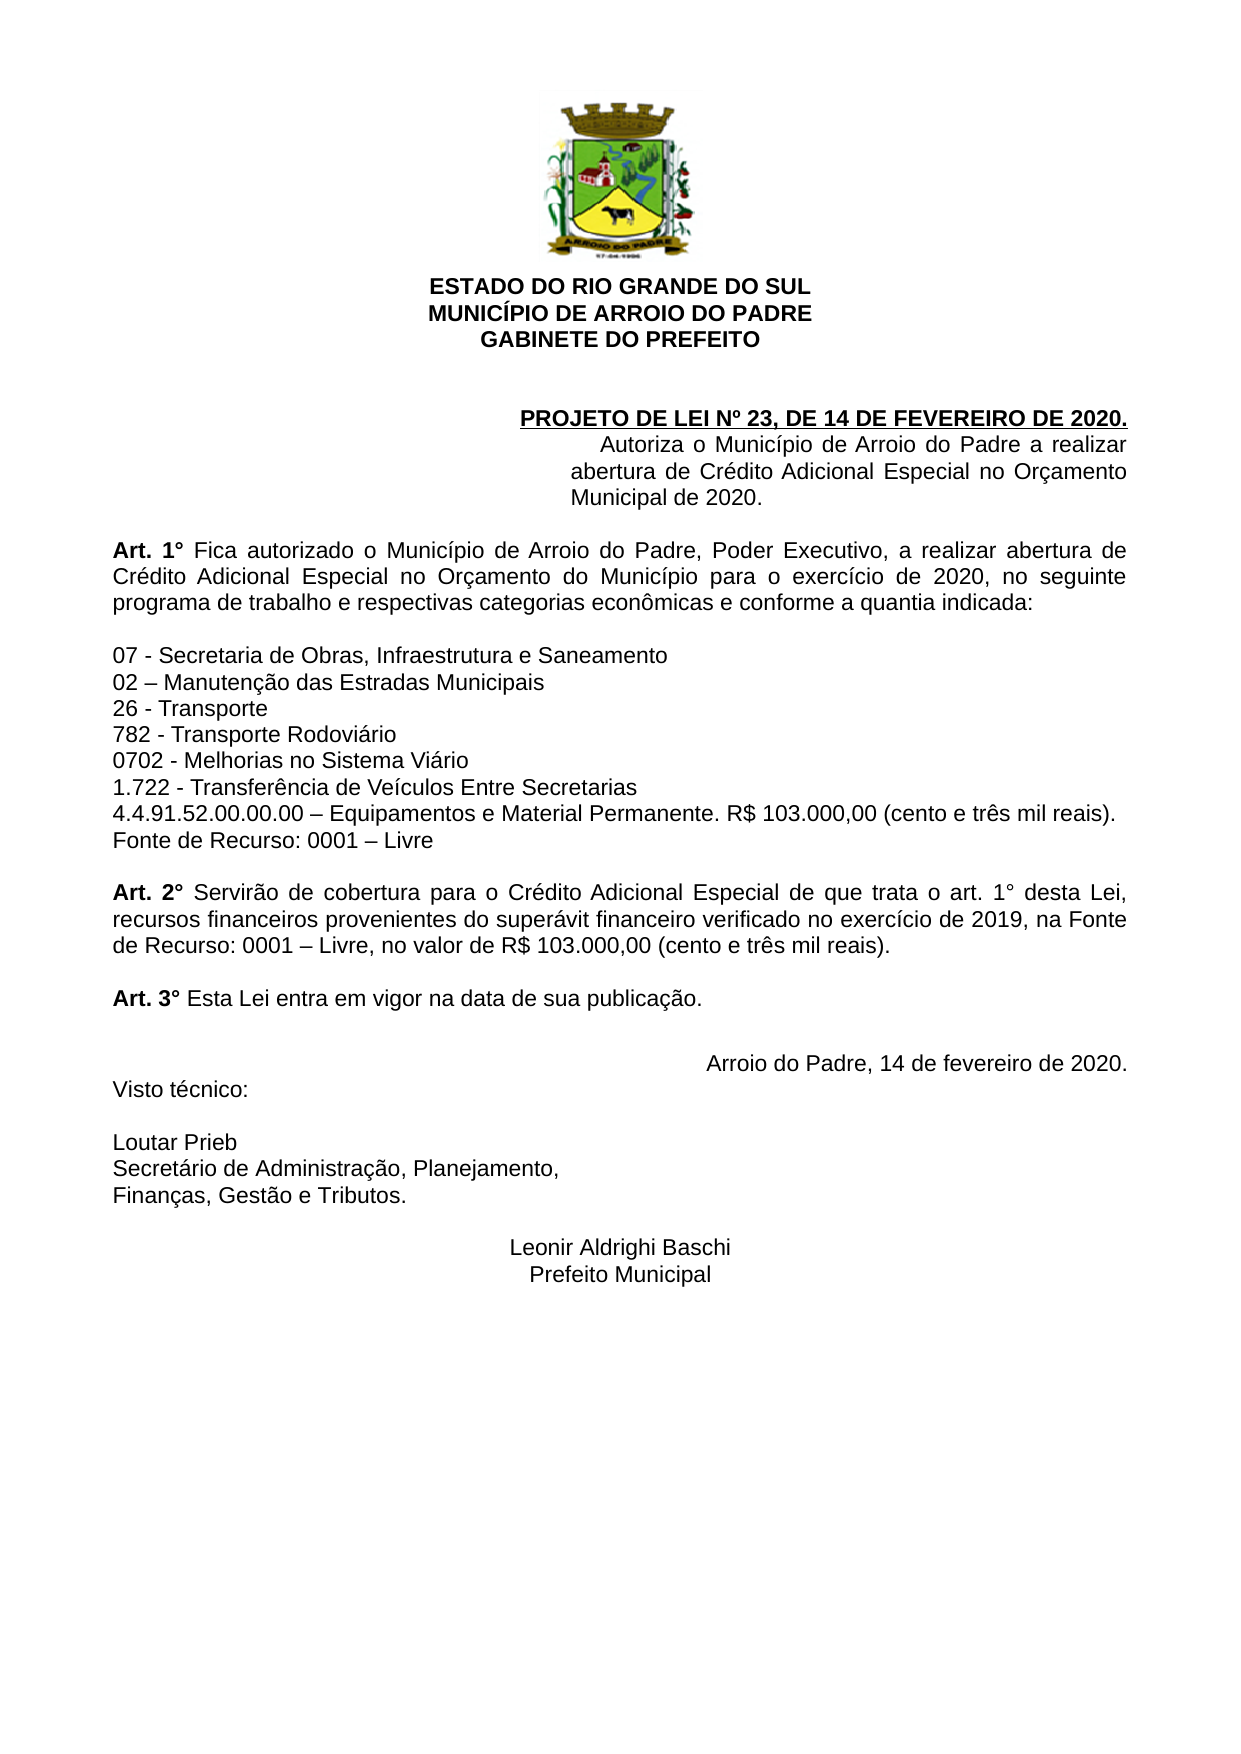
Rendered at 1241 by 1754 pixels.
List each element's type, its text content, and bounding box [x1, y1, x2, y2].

text Art. 3° Esta Lei entra em vigor na data de sua publicação. [112, 985, 1128, 1011]
text Secretário de Administração, Planejamento, [112, 1155, 1128, 1182]
text 26 - Transporte [112, 695, 1128, 721]
text Autoriza o Município de Arroio do Padre a realizar abertura de Crédito Adicional Especial no Orçamento Municipal de 2020. [570, 431, 1128, 510]
text Fonte de Recurso: 0001 – Livre [112, 827, 1128, 853]
text Art. 2° Servirão de cobertura para o Crédito Adicional Especial de que trata o art. 1° desta Lei, recursos financeiros provenientes do superávit financeiro verificado no exercício de 2019, na Fonte de Recurso: 0001 – Livre, no valor de R$ 103.000,00 (cento e três mil reais). [112, 879, 1128, 958]
text 07 - Secretaria de Obras, Infraestrutura e Saneamento [112, 642, 1128, 668]
text Finanças, Gestão e Tributos. [112, 1182, 1128, 1208]
picture [537, 88, 703, 262]
text 0702 - Melhorias no Sistema Viário [112, 747, 1128, 774]
text Loutar Prieb [112, 1129, 1128, 1155]
text Arroio do Padre, 14 de fevereiro de 2020. [112, 1050, 1128, 1076]
text Art. 1° Fica autorizado o Município de Arroio do Padre, Poder Executivo, a realizar abertura de Crédito Adicional Especial no Orçamento do Município para o exercício de 2020, no seguinte programa de trabalho e respectivas categorias econômicas e conforme a quantia indicada: [112, 537, 1128, 616]
text PROJETO DE LEI Nº 23, DE 14 DE FEVEREIRO DE 2020. [112, 405, 1128, 431]
text Prefeito Municipal [112, 1261, 1128, 1287]
text 02 – Manutenção das Estradas Municipais [112, 668, 1128, 695]
text MUNICÍPIO DE ARROIO DO PADRE [112, 299, 1128, 326]
text GABINETE DO PREFEITO [112, 326, 1128, 352]
text 1.722 - Transferência de Veículos Entre Secretarias [112, 774, 1128, 800]
text 782 - Transporte Rodoviário [112, 721, 1128, 747]
text ESTADO DO RIO GRANDE DO SUL [112, 273, 1128, 299]
text Visto técnico: [112, 1076, 1128, 1103]
text Leonir Aldrighi Baschi [112, 1234, 1128, 1261]
text 4.4.91.52.00.00.00 – Equipamentos e Material Permanente. R$ 103.000,00 (cento e três mil reais). [112, 800, 1128, 827]
